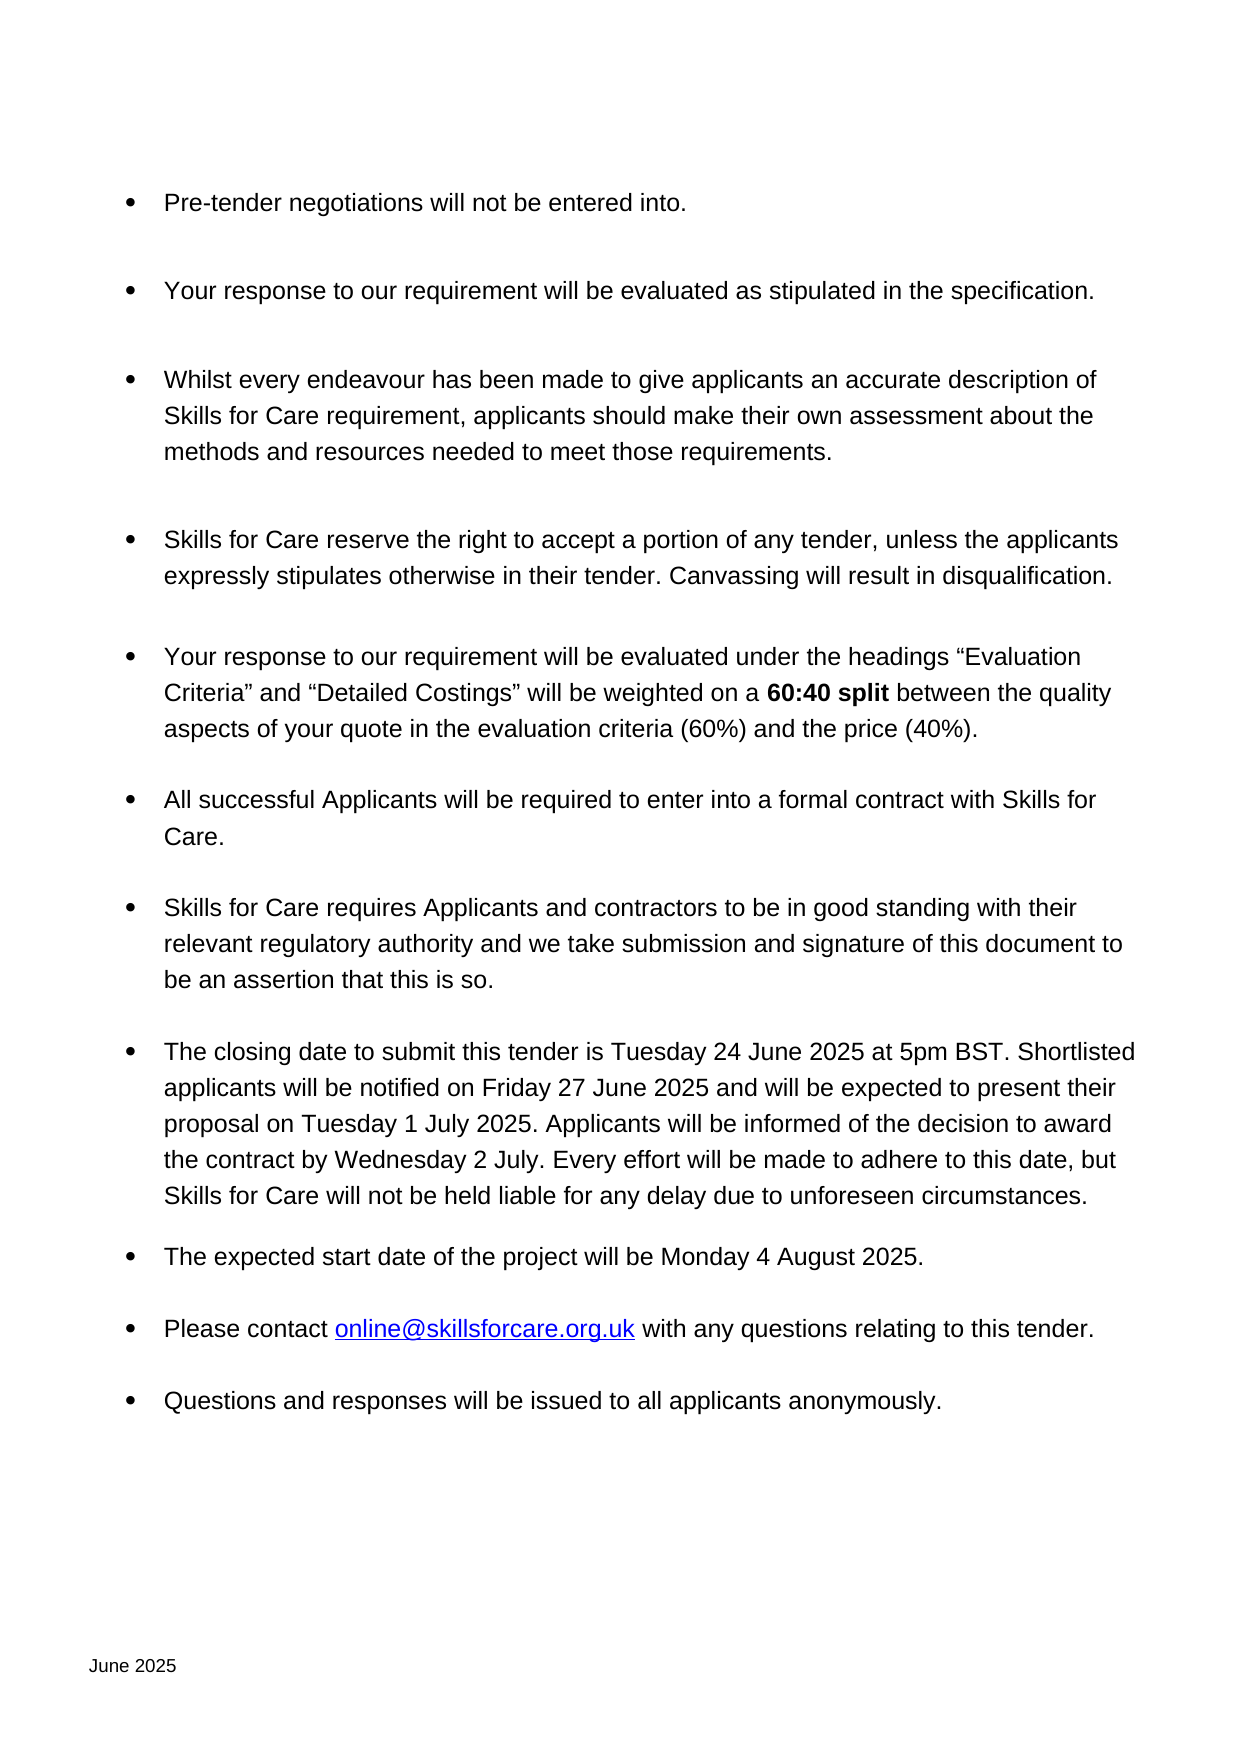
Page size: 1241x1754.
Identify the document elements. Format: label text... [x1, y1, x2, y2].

list The closing date to submit this tender is Tuesday 24 June 2025 at 5pm BST. Shortlisted applicants will be notified on Friday 27 June 2025 and will be expected to present their proposal on Tuesday 1 July 2025. Applicants will be informed of the decision to award the contract by Wednesday 2 July. Every effort will be made to adhere to this date, but Skills for Care will not be held liable for any delay due to unforeseen circumstances. [126, 1037, 1150, 1237]
list Your response to our requirement will be evaluated under the headings “Evaluation Criteria” and “Detailed Costings” will be weighted on a 60:40 split between the quality aspects of your quote in the evaluation criteria (60%) and the price (40%). [126, 642, 1150, 742]
list Skills for Care reserve the right to accept a portion of any tender, unless the applicants expressly stipulates otherwise in their tender. Canvassing will result in disqualification. [126, 525, 1150, 590]
list The expected start date of the project will be Monday 4 August 2025. [126, 1242, 1150, 1271]
list Your response to our requirement will be evaluated as stipulated in the specification. [126, 276, 1150, 305]
list Whilst every endeavour has been made to give applicants an accurate description of Skills for Care requirement, applicants should make their own assessment about the methods and resources needed to meet those requirements. [126, 365, 1150, 466]
list Skills for Care requires Applicants and contractors to be in good standing with their relevant regulatory authority and we take submission and signature of this document to be an assertion that this is so. [126, 893, 1150, 994]
list Questions and responses will be issued to all applicants anonymously. [126, 1386, 1150, 1415]
list All successful Applicants will be required to enter into a formal contract with Skills for Care. [126, 785, 1150, 850]
list Please contact online@skillsforcare.org.uk with any questions relating to this tender. [126, 1314, 1150, 1343]
list Pre-tender negotiations will not be entered into. [126, 187, 1150, 216]
